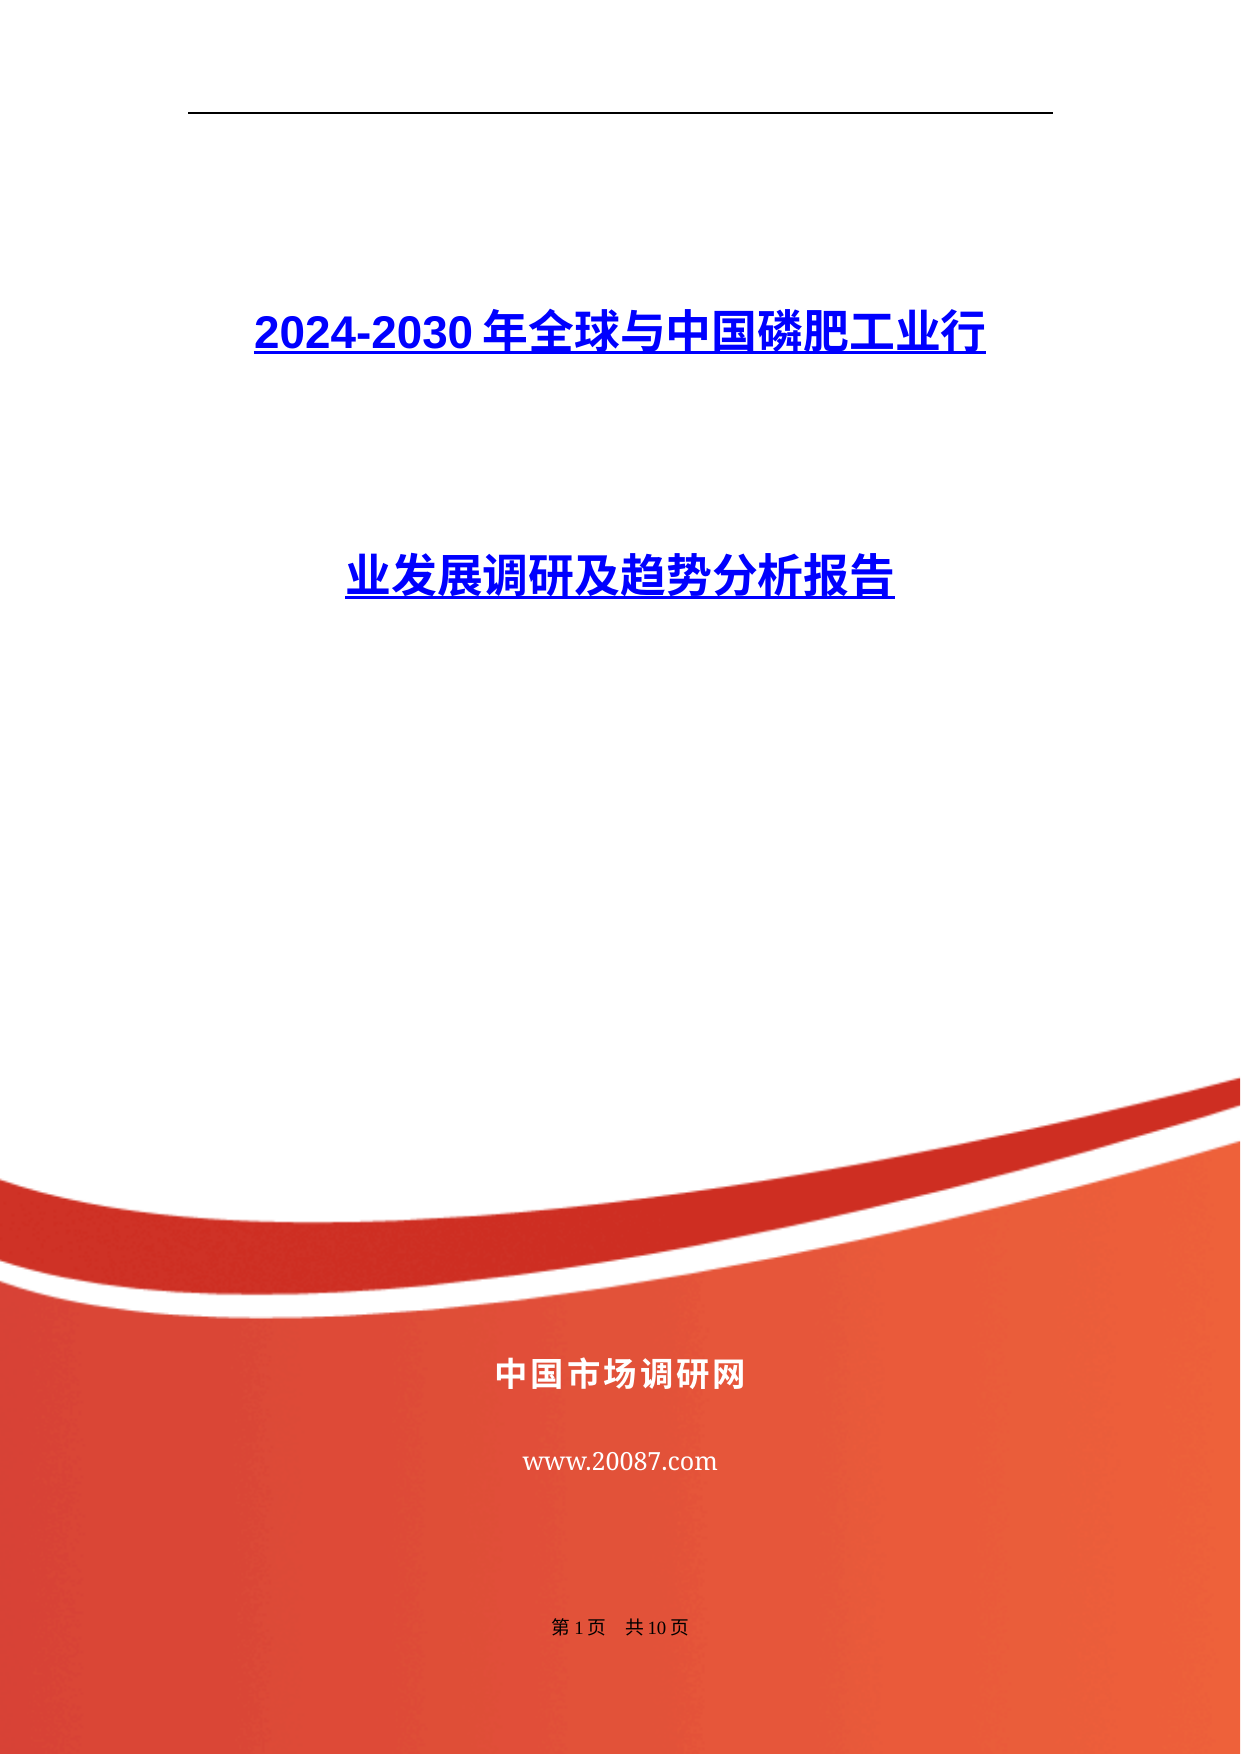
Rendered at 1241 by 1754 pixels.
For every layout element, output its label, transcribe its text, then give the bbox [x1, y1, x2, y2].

picture [0, 1006, 1241, 1754]
subtitle 中国市场调研网 [187, 1339, 1053, 1404]
text www.20087.com [187, 1428, 1053, 1493]
table_header 2024-2030年全球与中国磷肥工业行业发展调研及趋势分析报告 [188, 207, 1053, 773]
